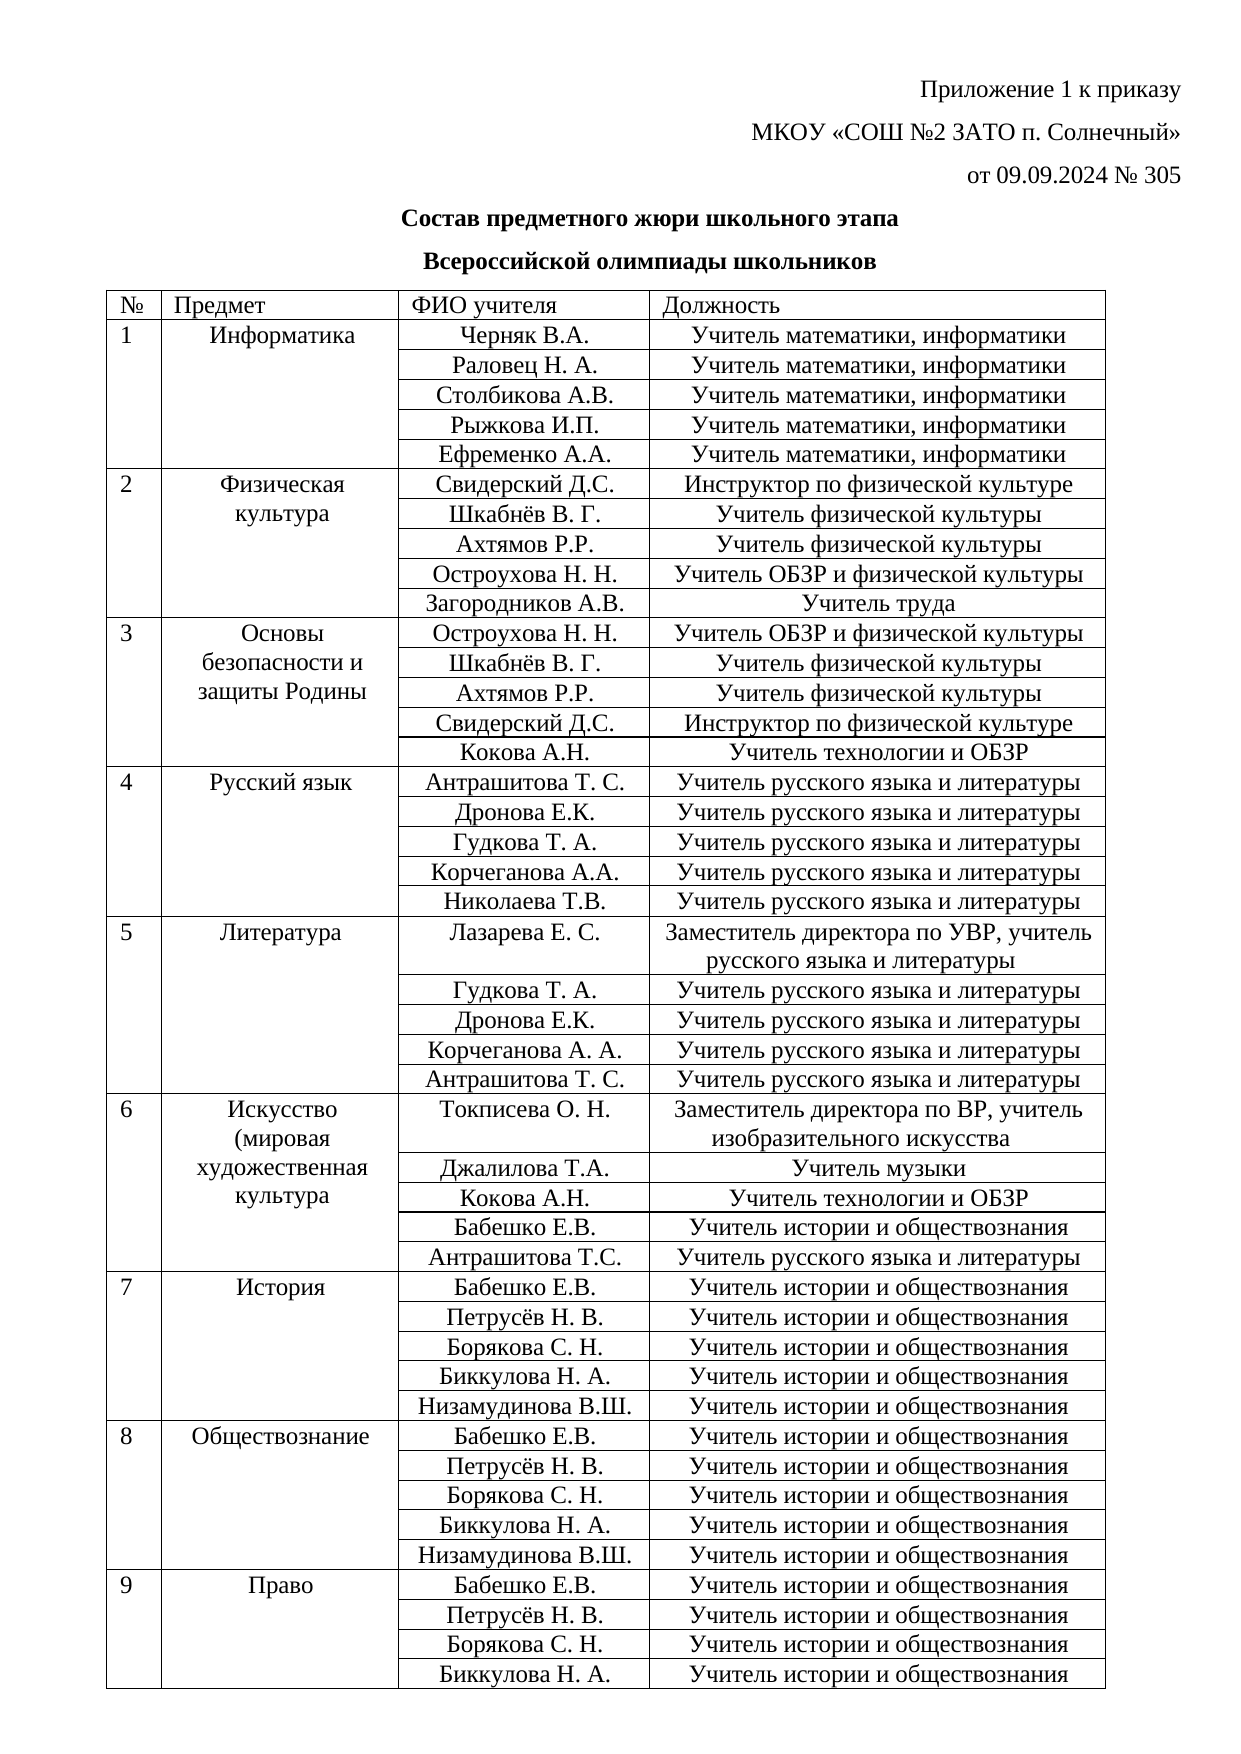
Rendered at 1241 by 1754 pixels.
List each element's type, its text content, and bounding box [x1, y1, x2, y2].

table_cell 7 [107, 1272, 161, 1420]
table_cell Русский язык [162, 767, 398, 916]
table_cell Борякова С. Н. [399, 1332, 649, 1360]
table_cell Физическая культура [162, 469, 398, 617]
table_cell Шкабнёв В. Г. [399, 499, 649, 528]
table_cell Учитель истории и обществознания [650, 1272, 1105, 1301]
table_cell Раловец Н. А. [399, 350, 649, 379]
text от 09.09.2024 № 305 [118, 160, 1181, 189]
text Состав предметного жюри школьного этапа [118, 203, 1181, 232]
table_cell Учитель истории и обществознания [650, 1481, 1105, 1509]
table_cell Учитель математики, информатики [650, 320, 1105, 349]
table_cell Искусство (мировая художественная культура [162, 1094, 398, 1271]
table_cell Учитель физической культуры [650, 648, 1105, 677]
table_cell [650, 1630, 1105, 1658]
table_cell 3 [107, 618, 161, 766]
table_cell Корчеганова А.А. [399, 857, 649, 885]
table_cell Антрашитова Т. С. [399, 767, 649, 796]
table_cell 1 [107, 320, 161, 468]
table_cell Учитель математики, информатики [650, 440, 1105, 468]
table_cell Гудкова Т. А. [399, 975, 649, 1004]
table_cell Учитель истории и обществознания [650, 1451, 1105, 1479]
table_cell Бабешко Е.В. [399, 1272, 649, 1301]
table_cell Учитель русского языка и литературы [650, 1005, 1105, 1034]
table_cell 4 [107, 767, 161, 916]
table_cell Обществознание [162, 1421, 398, 1569]
table_cell Учитель русского языка и литературы [650, 767, 1105, 796]
table_cell Рыжкова И.П. [399, 410, 649, 438]
text Приложение 1 к приказу [118, 74, 1181, 103]
table_cell Учитель физической культуры [650, 499, 1105, 528]
table_cell Остроухова Н. Н. [399, 618, 649, 647]
table_cell Черняк В.А. [399, 320, 649, 349]
table_cell Биккулова Н. А. [399, 1361, 649, 1390]
text Всероссийской олимпиады школьников [118, 246, 1181, 275]
table_cell Свидерский Д.С. [399, 469, 649, 498]
table_cell Заместитель директора по ВР, учитель изобразительного искусства [650, 1094, 1105, 1152]
table_cell Учитель русского языка и литературы [650, 1065, 1105, 1093]
table_cell Бабешко Е.В. [399, 1570, 649, 1599]
table_cell Учитель математики, информатики [650, 350, 1105, 379]
table_cell Остроухова Н. Н. [399, 559, 649, 587]
table_cell Низамудинова В.Ш. [399, 1540, 649, 1569]
table_cell 9 [107, 1570, 161, 1688]
table_cell 8 [107, 1421, 161, 1569]
table_cell Литература [162, 917, 398, 1093]
table_cell Учитель истории и обществознания [650, 1570, 1105, 1599]
table_cell Антрашитова Т.С. [399, 1242, 649, 1271]
table_cell Петрусёв Н. В. [399, 1451, 649, 1479]
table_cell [650, 1659, 1105, 1688]
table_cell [650, 1600, 1105, 1628]
table_cell 2 [107, 469, 161, 617]
table_cell Дронова Е.К. [399, 797, 649, 826]
table_cell Шкабнёв В. Г. [399, 648, 649, 677]
table_header № [107, 291, 161, 319]
table_cell Бабешко Е.В. [399, 1213, 649, 1241]
table_cell Учитель истории и обществознания [650, 1361, 1105, 1390]
table_cell Токписева О. Н. [399, 1094, 649, 1152]
table_cell Учитель истории и обществознания [650, 1421, 1105, 1450]
table_cell Инструктор по физической культуре [650, 708, 1105, 736]
table_cell Учитель русского языка и литературы [650, 827, 1105, 856]
table_cell Учитель ОБЗР и физической культуры [650, 618, 1105, 647]
table_cell Столбикова А.В. [399, 380, 649, 409]
table_cell Антрашитова Т. С. [399, 1065, 649, 1093]
table_cell Учитель русского языка и литературы [650, 857, 1105, 885]
table_cell Ахтямов Р.Р. [399, 678, 649, 707]
table_cell Учитель математики, информатики [650, 380, 1105, 409]
table_cell Основы безопасности и защиты Родины [162, 618, 398, 766]
table_cell Учитель технологии и ОБЗР [650, 1183, 1105, 1211]
table_cell Корчеганова А. А. [399, 1035, 649, 1063]
table_cell Учитель музыки [650, 1153, 1105, 1182]
table_cell 6 [107, 1094, 161, 1271]
table_cell Петрусёв Н. В. [399, 1302, 649, 1331]
table_cell Инструктор по физической культуре [650, 469, 1105, 498]
table_cell Учитель истории и обществознания [650, 1540, 1105, 1569]
table_cell Учитель русского языка и литературы [650, 797, 1105, 826]
table_cell Николаева Т.В. [399, 886, 649, 916]
table_cell Учитель физической культуры [650, 529, 1105, 558]
table_cell Борякова С. Н. [399, 1481, 649, 1509]
table_cell Учитель ОБЗР и физической культуры [650, 559, 1105, 587]
table_cell Гудкова Т. А. [399, 827, 649, 856]
table_cell Ефременко А.А. [399, 440, 649, 468]
table_cell Учитель истории и обществознания [650, 1302, 1105, 1331]
table_header Предмет [162, 291, 398, 319]
table_cell Учитель истории и обществознания [650, 1391, 1105, 1420]
table_cell Учитель русского языка и литературы [650, 975, 1105, 1004]
table_cell Дронова Е.К. [399, 1005, 649, 1034]
table_cell Биккулова Н. А. [399, 1659, 649, 1688]
table_cell Учитель русского языка и литературы [650, 1035, 1105, 1063]
table_cell Учитель истории и обществознания [650, 1332, 1105, 1360]
table_cell 5 [107, 917, 161, 1093]
table_cell История [162, 1272, 398, 1420]
table_header ФИО учителя [399, 291, 649, 319]
table_cell Загородников А.В. [399, 589, 649, 617]
table_cell Биккулова Н. А. [399, 1510, 649, 1539]
table_cell Борякова С. Н. [399, 1630, 649, 1658]
table_cell Бабешко Е.В. [399, 1421, 649, 1450]
table_cell Учитель истории и обществознания [650, 1213, 1105, 1241]
table_cell Кокова А.Н. [399, 738, 649, 766]
table_cell Лазарева Е. С. [399, 917, 649, 974]
table_cell Учитель труда [650, 589, 1105, 617]
table_cell Информатика [162, 320, 398, 468]
table_cell Кокова А.Н. [399, 1183, 649, 1211]
table_cell Учитель математики, информатики [650, 410, 1105, 438]
table_cell Учитель русского языка и литературы [650, 1242, 1105, 1271]
table_cell Низамудинова В.Ш. [399, 1391, 649, 1420]
table_cell Заместитель директора по УВР, учитель русского языка и литературы [650, 917, 1105, 974]
table_cell Ахтямов Р.Р. [399, 529, 649, 558]
table_cell Право [162, 1570, 398, 1688]
table_header Должность [650, 291, 1105, 319]
table_cell Петрусёв Н. В. [399, 1600, 649, 1628]
table_cell Учитель технологии и ОБЗР [650, 738, 1105, 766]
table_cell Учитель истории и обществознания [650, 1510, 1105, 1539]
table_cell Джалилова Т.А. [399, 1153, 649, 1182]
table_cell Учитель физической культуры [650, 678, 1105, 707]
text МКОУ «СОШ №2 ЗАТО п. Солнечный» [118, 117, 1181, 146]
table_cell Свидерский Д.С. [399, 708, 649, 736]
table_cell Учитель русского языка и литературы [650, 886, 1105, 916]
